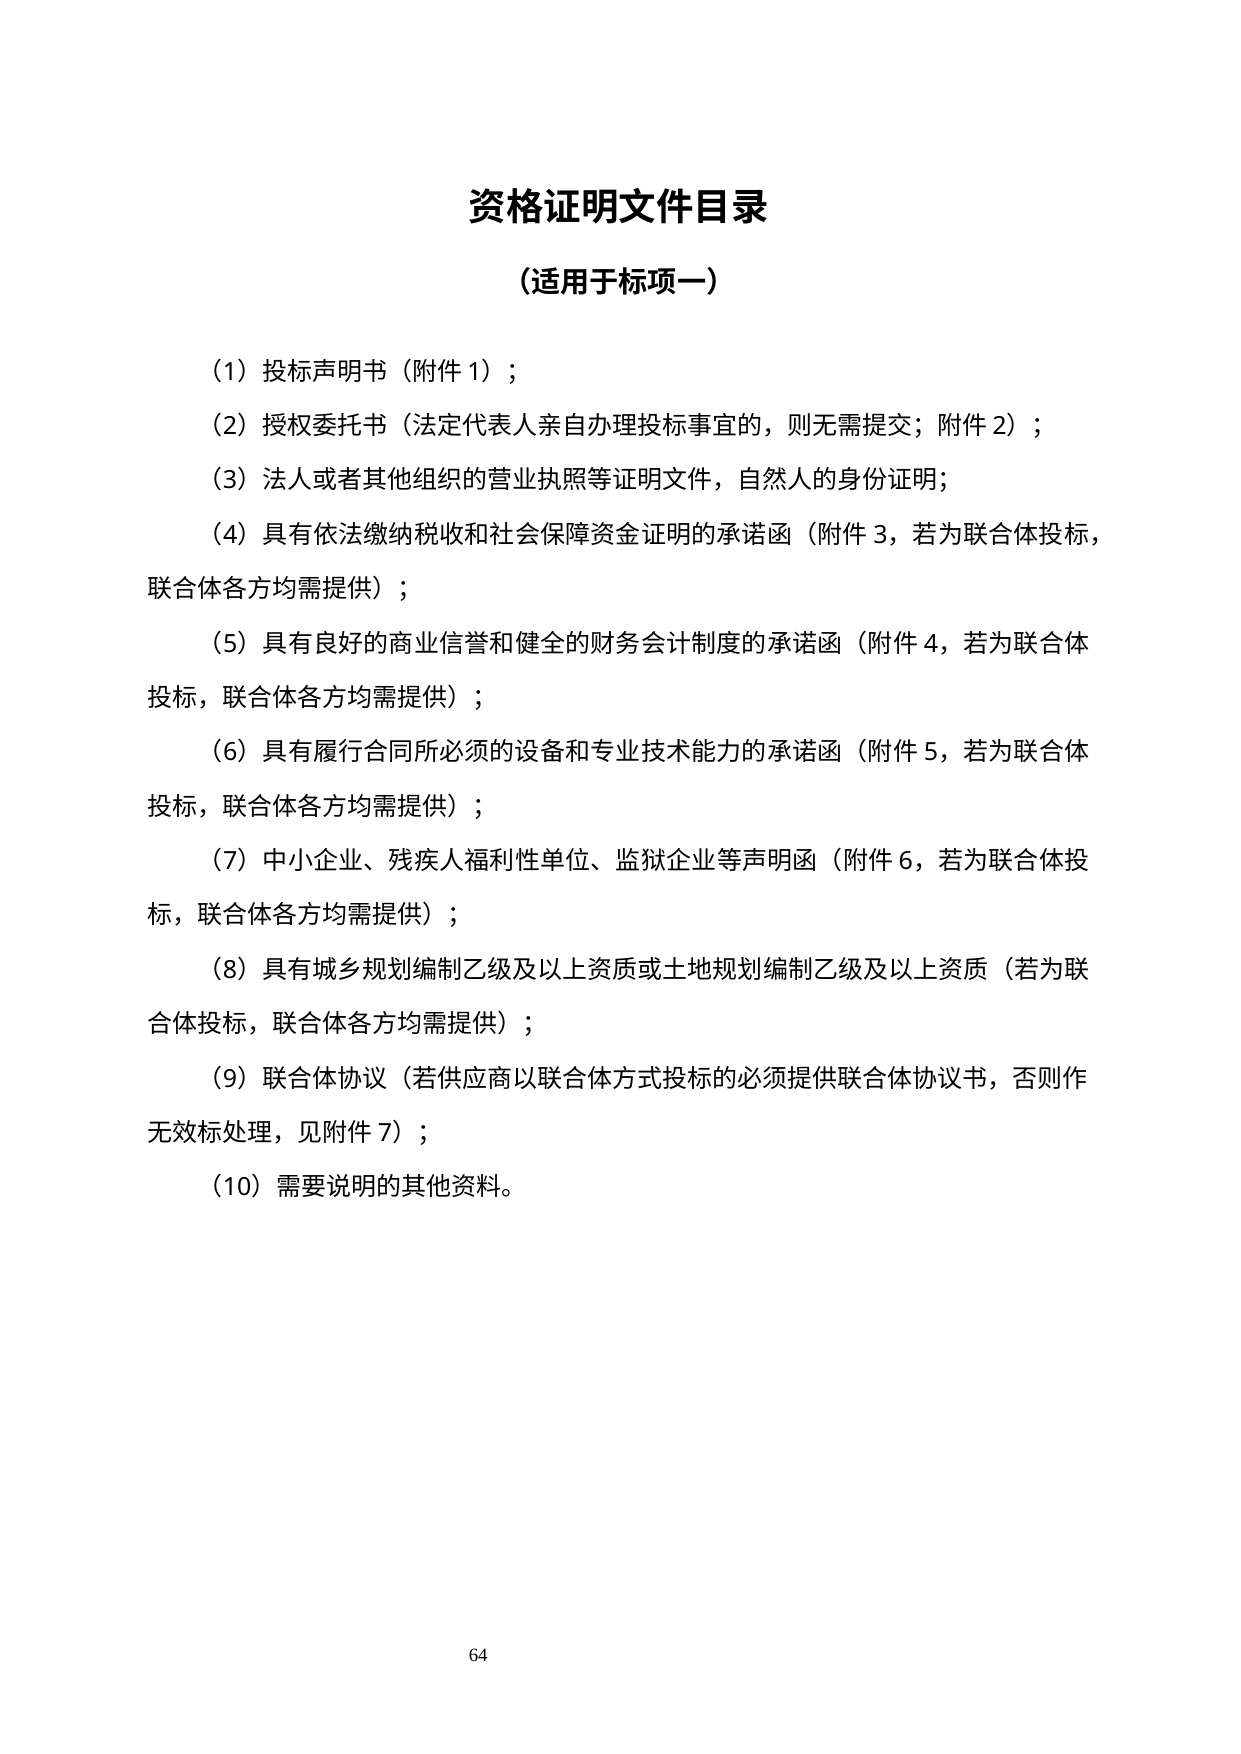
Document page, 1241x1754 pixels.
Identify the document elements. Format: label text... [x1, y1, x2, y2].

text 资格证明文件目录 [148, 177, 1089, 231]
text （9）联合体协议（若供应商以联合体方式投标的必须提供联合体协议书，否则作无效标处理，见附件7）； [148, 1058, 1089, 1149]
text （3）法人或者其他组织的营业执照等证明文件，自然人的身份证明； [148, 460, 1089, 496]
text （4）具有依法缴纳税收和社会保障资金证明的承诺函（附件3，若为联合体投标，联合体各方均需提供）； [148, 514, 1089, 605]
text （10）需要说明的其他资料。 [148, 1167, 1089, 1203]
text （8）具有城乡规划编制乙级及以上资质或土地规划编制乙级及以上资质（若为联合体投标，联合体各方均需提供）； [148, 949, 1089, 1040]
text （6）具有履行合同所必须的设备和专业技术能力的承诺函（附件5，若为联合体投标，联合体各方均需提供）； [148, 732, 1089, 822]
text （2）授权委托书（法定代表人亲自办理投标事宜的，则无需提交；附件2）； [148, 406, 1089, 442]
text （1）投标声明书（附件1）； [148, 351, 1089, 387]
text （适用于标项一） [148, 258, 1089, 301]
text （5）具有良好的商业信誉和健全的财务会计制度的承诺函（附件4，若为联合体投标，联合体各方均需提供）； [148, 623, 1089, 714]
text （7）中小企业、残疾人福利性单位、监狱企业等声明函（附件6，若为联合体投标，联合体各方均需提供）； [148, 841, 1089, 931]
